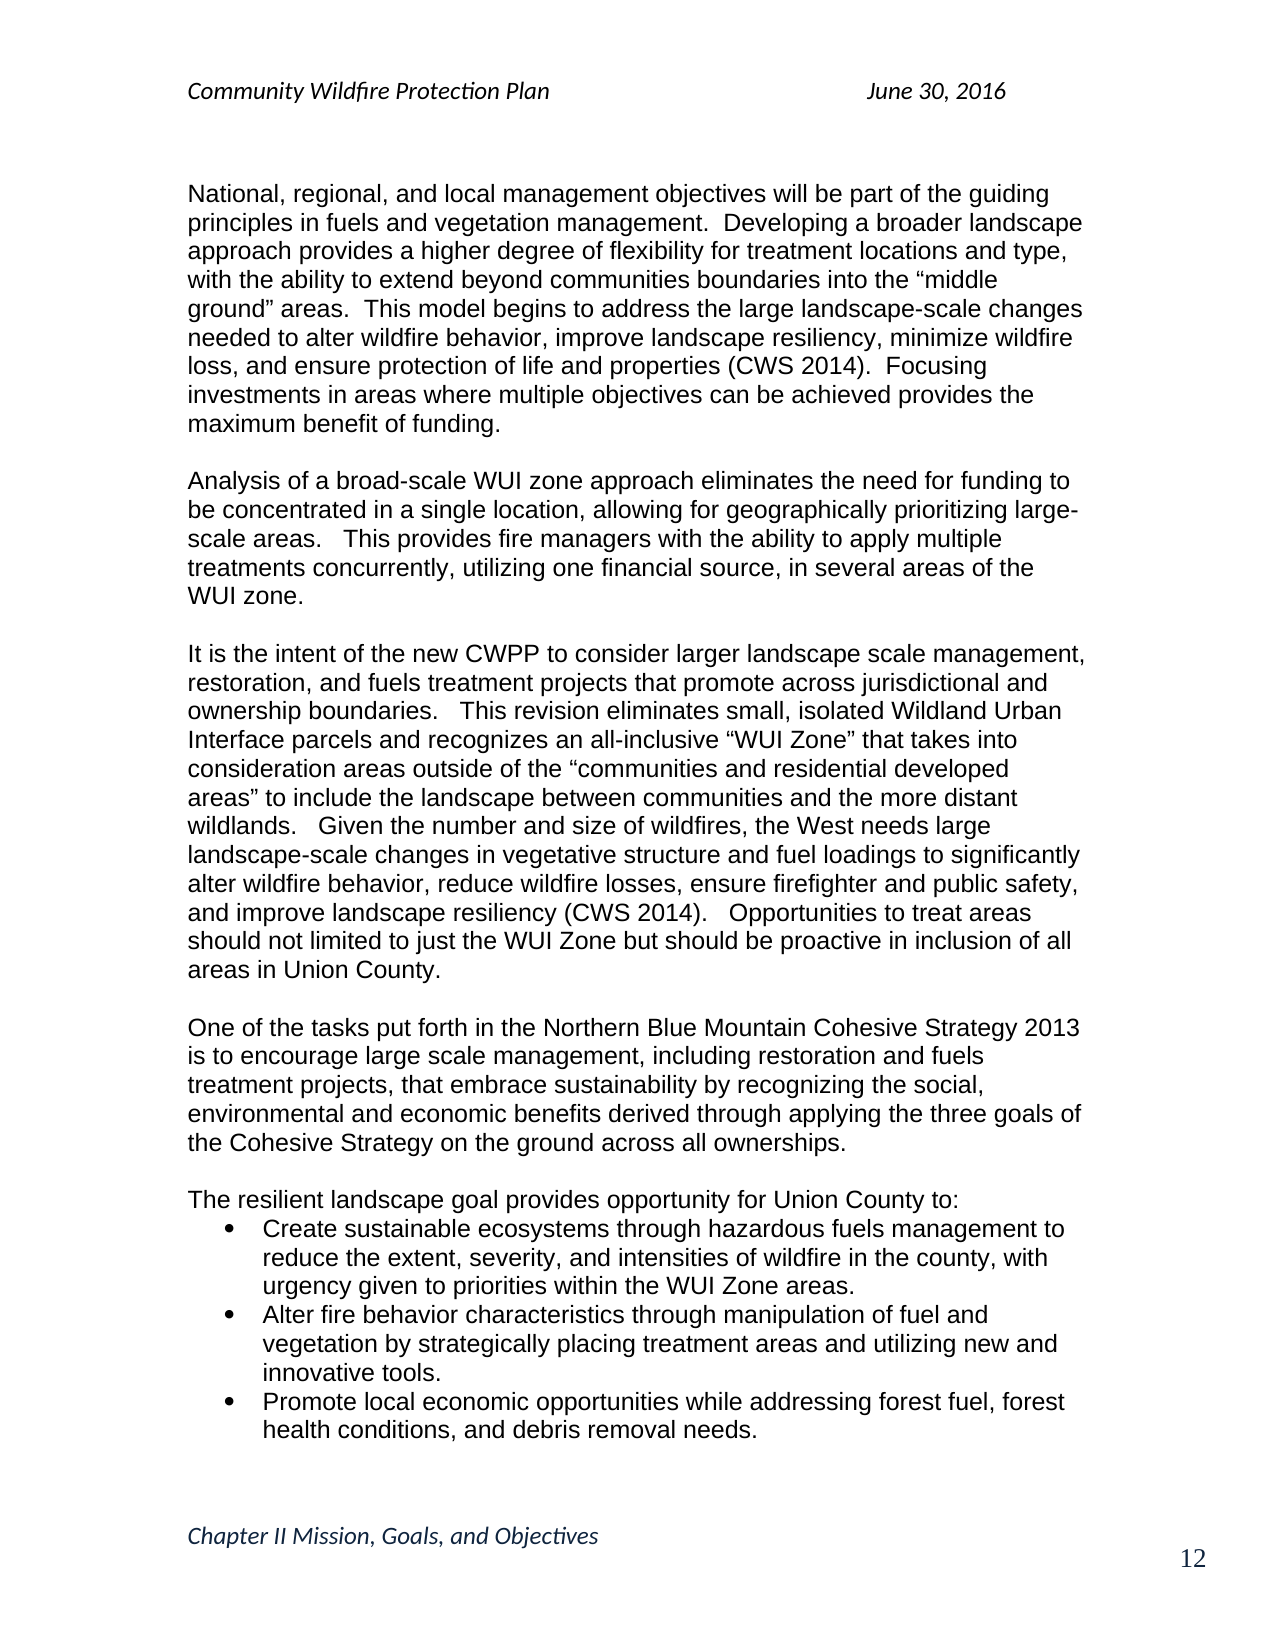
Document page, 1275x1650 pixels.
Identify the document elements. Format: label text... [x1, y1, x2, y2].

text It is the intent of the new CWPP to consider larger landscape scale management, restoration, and fuels treatment projects that promote across jurisdictional and ownership boundaries. This revision eliminates small, isolated Wildland Urban Interface parcels and recognizes an all-inclusive “WUI Zone” that takes into consideration areas outside of the “communities and residential developed areas” to include the landscape between communities and the more distant wildlands. Given the number and size of wildfires, the West needs large landscape-scale changes in vegetative structure and fuel loadings to significantly alter wildfire behavior, reduce wildfire losses, ensure firefighter and public safety, and improve landscape resiliency (CWS 2014). Opportunities to treat areas should not limited to just the WUI Zone but should be proactive in inclusion of all areas in Union County. [187, 639, 1087, 984]
list Create sustainable ecosystems through hazardous fuels management to reduce the extent, severity, and intensities of wildfire in the county, with urgency given to priorities within the WUI Zone areas. [225, 1214, 1087, 1300]
list Promote local economic opportunities while addressing forest fuel, forest health conditions, and debris removal needs. [225, 1386, 1087, 1444]
text Analysis of a broad-scale WUI zone approach eliminates the need for funding to be concentrated in a single location, allowing for geographically prioritizing large-scale areas. This provides fire managers with the ability to apply multiple treatments concurrently, utilizing one financial source, in several areas of the WUI zone. [187, 466, 1087, 610]
text The resilient landscape goal provides opportunity for Union County to: [187, 1185, 1087, 1214]
text One of the tasks put forth in the Northern Blue Mountain Cohesive Strategy 2013 is to encourage large scale management, including restoration and fuels treatment projects, that embrace sustainability by recognizing the social, environmental and economic benefits derived through applying the three goals of the Cohesive Strategy on the ground across all ownerships. [187, 1012, 1087, 1156]
list Alter fire behavior characteristics through manipulation of fuel and vegetation by strategically placing treatment areas and utilizing new and innovative tools. [225, 1300, 1087, 1386]
text National, regional, and local management objectives will be part of the guiding principles in fuels and vegetation management. Developing a broader landscape approach provides a higher degree of flexibility for treatment locations and type, with the ability to extend beyond communities boundaries into the “middle ground” areas. This model begins to address the large landscape-scale changes needed to alter wildfire behavior, improve landscape resiliency, minimize wildfire loss, and ensure protection of life and properties (CWS 2014). Focusing investments in areas where multiple objectives can be achieved provides the maximum benefit of funding. [187, 179, 1087, 437]
